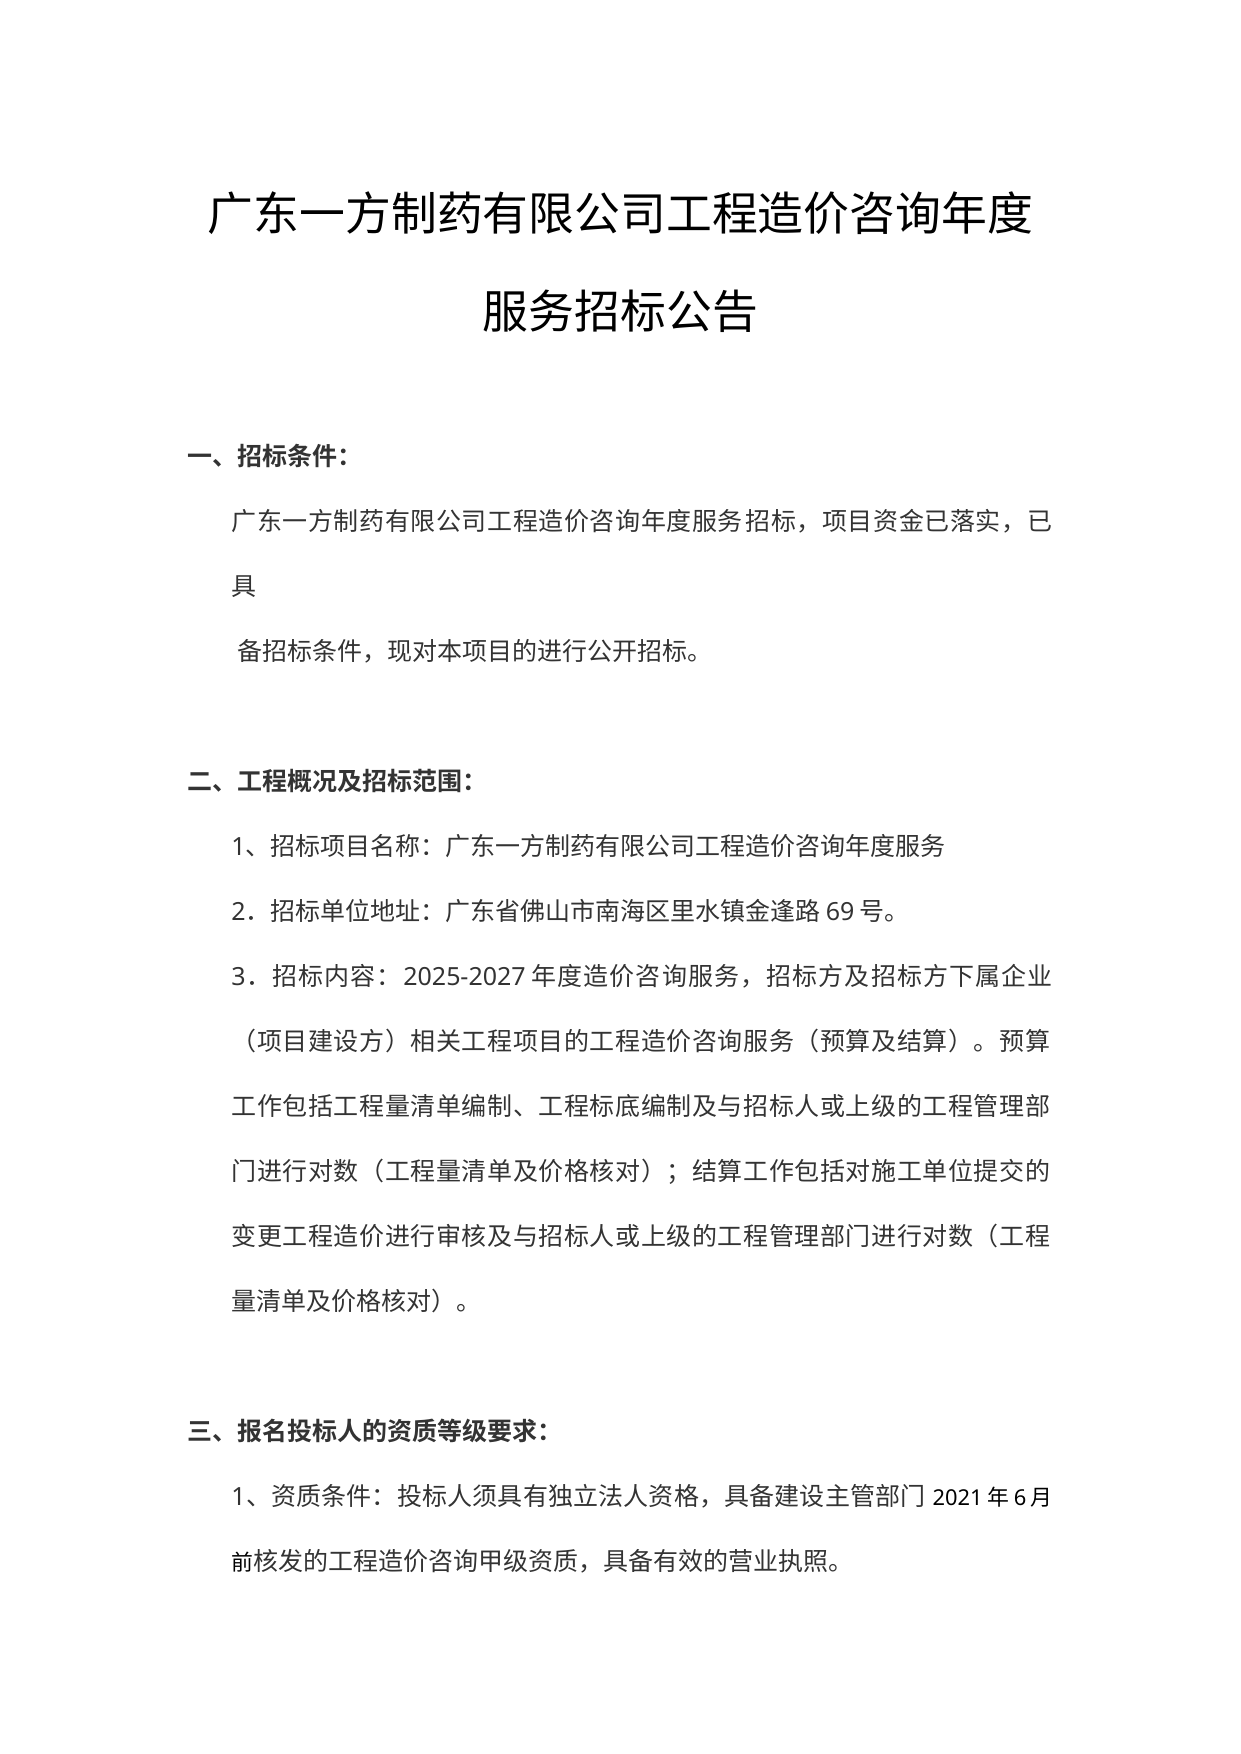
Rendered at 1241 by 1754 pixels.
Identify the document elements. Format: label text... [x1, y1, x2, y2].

text 2．招标单位地址：广东省佛山市南海区里水镇金逢路69号。 [231, 877, 1053, 942]
text 广东一方制药有限公司工程造价咨询年度服务招标公告 [187, 162, 1053, 357]
text 1、招标项目名称：广东一方制药有限公司工程造价咨询年度服务 [231, 812, 1053, 877]
text 一、招标条件： [187, 422, 1053, 487]
text 广东一方制药有限公司工程造价咨询年度服务招标，项目资金已落实，已具 [231, 487, 1053, 617]
text 3．招标内容：2025-2027年度造价咨询服务，招标方及招标方下属企业（项目建设方）相关工程项目的工程造价咨询服务（预算及结算）。预算工作包括工程量清单编制、工程标底编制及与招标人或上级的工程管理部门进行对数（工程量清单及价格核对）；结算工作包括对施工单位提交的变更工程造价进行审核及与招标人或上级的工程管理部门进行对数（工程量清单及价格核对）。 [231, 942, 1053, 1332]
text 三、报名投标人的资质等级要求： [187, 1397, 1053, 1462]
text 备招标条件，现对本项目的进行公开招标。 [187, 617, 1053, 682]
text 1、资质条件：投标人须具有独立法人资格，具备建设主管部门2021年6月前核发的工程造价咨询甲级资质，具备有效的营业执照。 [231, 1462, 1053, 1592]
text 二、工程概况及招标范围： [187, 747, 1053, 812]
